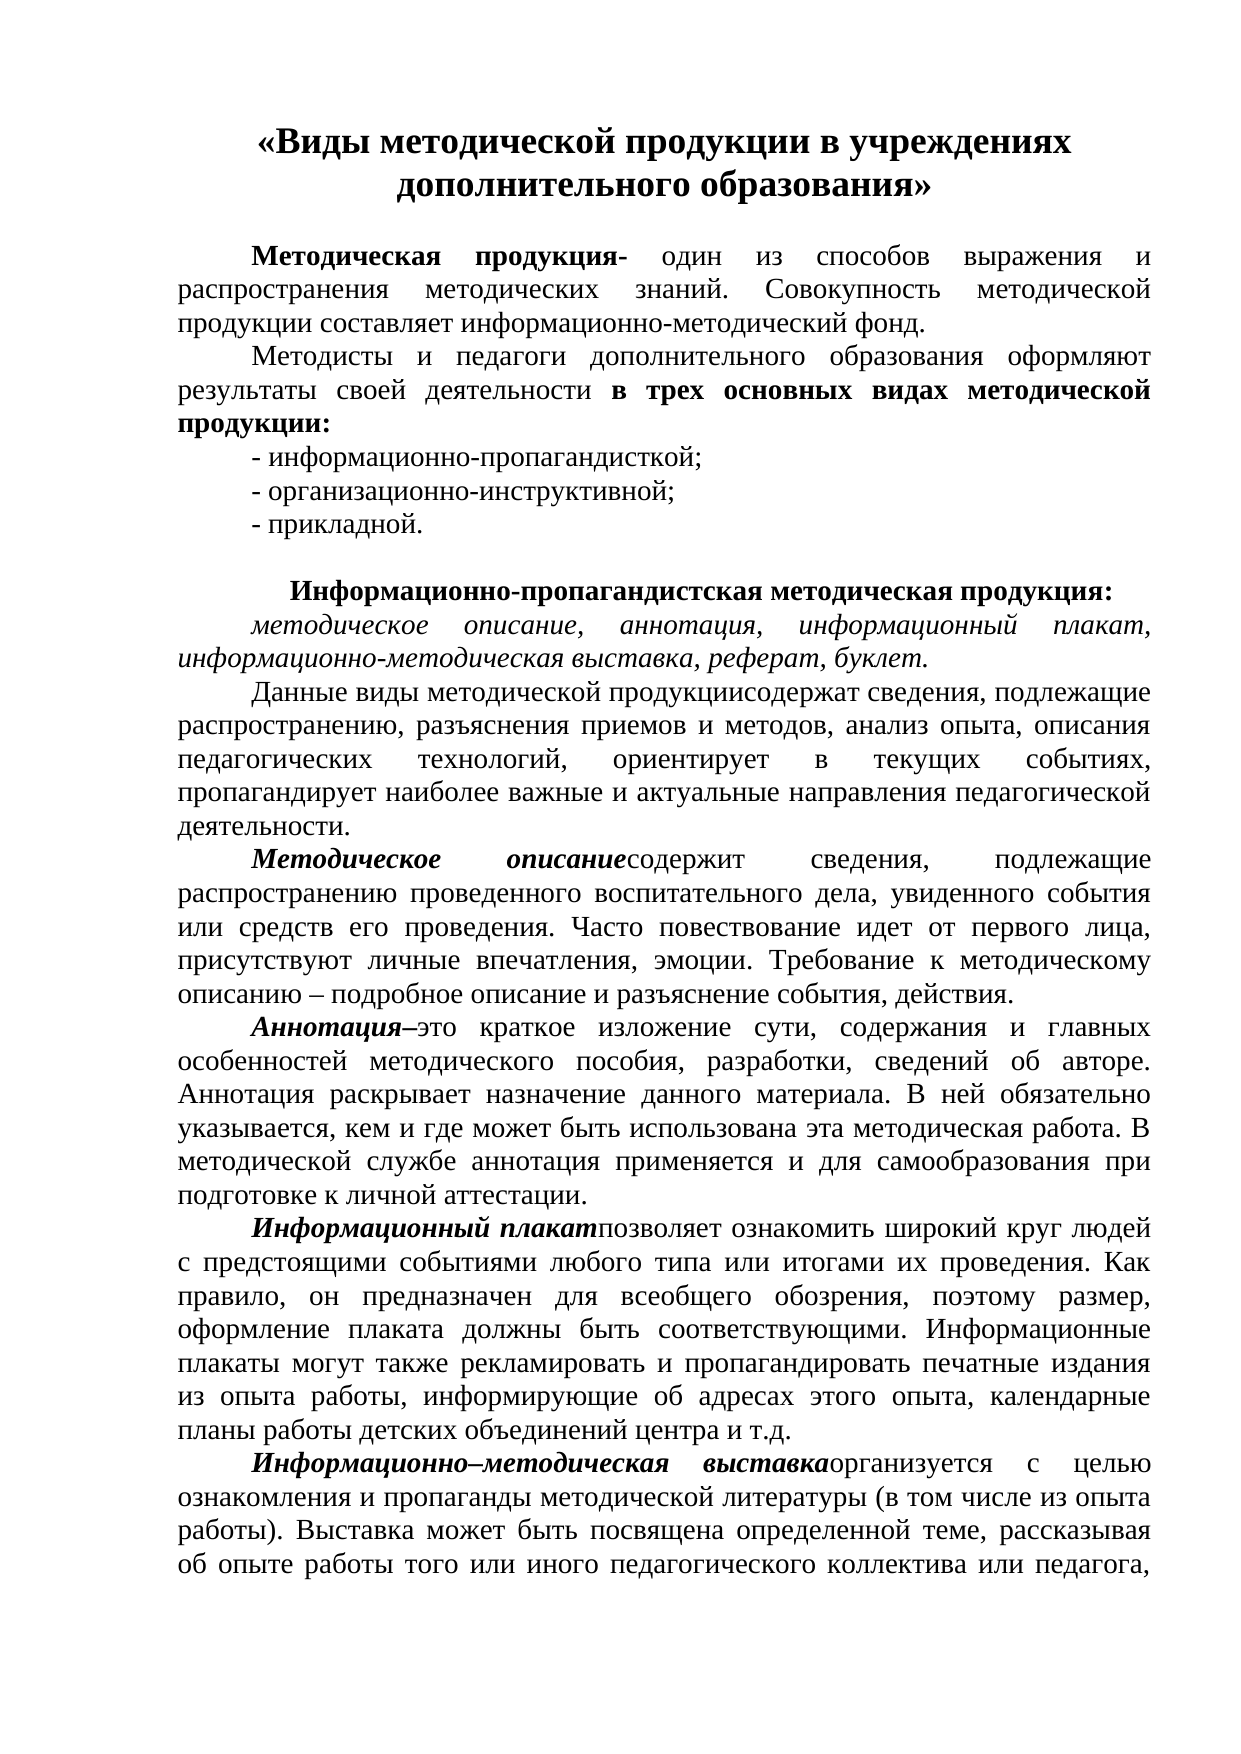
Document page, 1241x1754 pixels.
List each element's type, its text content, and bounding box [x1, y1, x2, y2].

text Методисты и педагоги дополнительного образования оформляют результаты своей деятельности в трех основных видах методической продукции: [177, 338, 1152, 439]
text - прикладной. [177, 506, 1152, 540]
text Информационный плакатпозволяет ознакомить широкий круг людей с предстоящими событиями любого типа или итогами их проведения. Как правило, он предназначен для всеобщего обозрения, поэтому размер, оформление плаката должны быть соответствующими. Информационные плакаты могут также рекламировать и пропагандировать печатные издания из опыта работы, информирующие об адресах этого опыта, календарные планы работы детских объединений центра и т.д. [177, 1211, 1152, 1445]
text - информационно-пропагандисткой; [177, 439, 1152, 473]
text «Виды методической продукции в учреждениях дополнительного образования» [177, 118, 1152, 204]
text - организационно-инструктивной; [177, 473, 1152, 506]
text Данные виды методической продукциисодержат сведения, подлежащие распространению, разъяснения приемов и методов, анализ опыта, описания педагогических технологий, ориентирует в текущих событиях, пропагандирует наиболее важные и актуальные направления педагогической деятельности. [177, 674, 1152, 842]
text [177, 1445, 1152, 1579]
text Аннотация–это краткое изложение сути, содержания и главных особенностей методического пособия, разработки, сведений об авторе. Аннотация раскрывает назначение данного материала. В ней обязательно указывается, кем и где может быть использована эта методическая работа. В методической службе аннотация применяется и для самообразования при подготовке к личной аттестации. [177, 1009, 1152, 1211]
text Информационно-пропагандистская методическая продукция: [177, 573, 1152, 607]
text Методическое описаниесодержит сведения, подлежащие распространению проведенного воспитательного дела, увиденного события или средств его проведения. Часто повествование идет от первого лица, присутствуют личные впечатления, эмоции. Требование к методическому описанию – подробное описание и разъяснение события, действия. [177, 842, 1152, 1009]
text Методическая продукция- один из способов выражения и распространения методических знаний. Совокупность методической продукции составляет информационно-методический фонд. [177, 238, 1152, 338]
text методическое описание, аннотация, информационный плакат, информационно-методическая выставка, реферат, буклет. [177, 607, 1152, 674]
